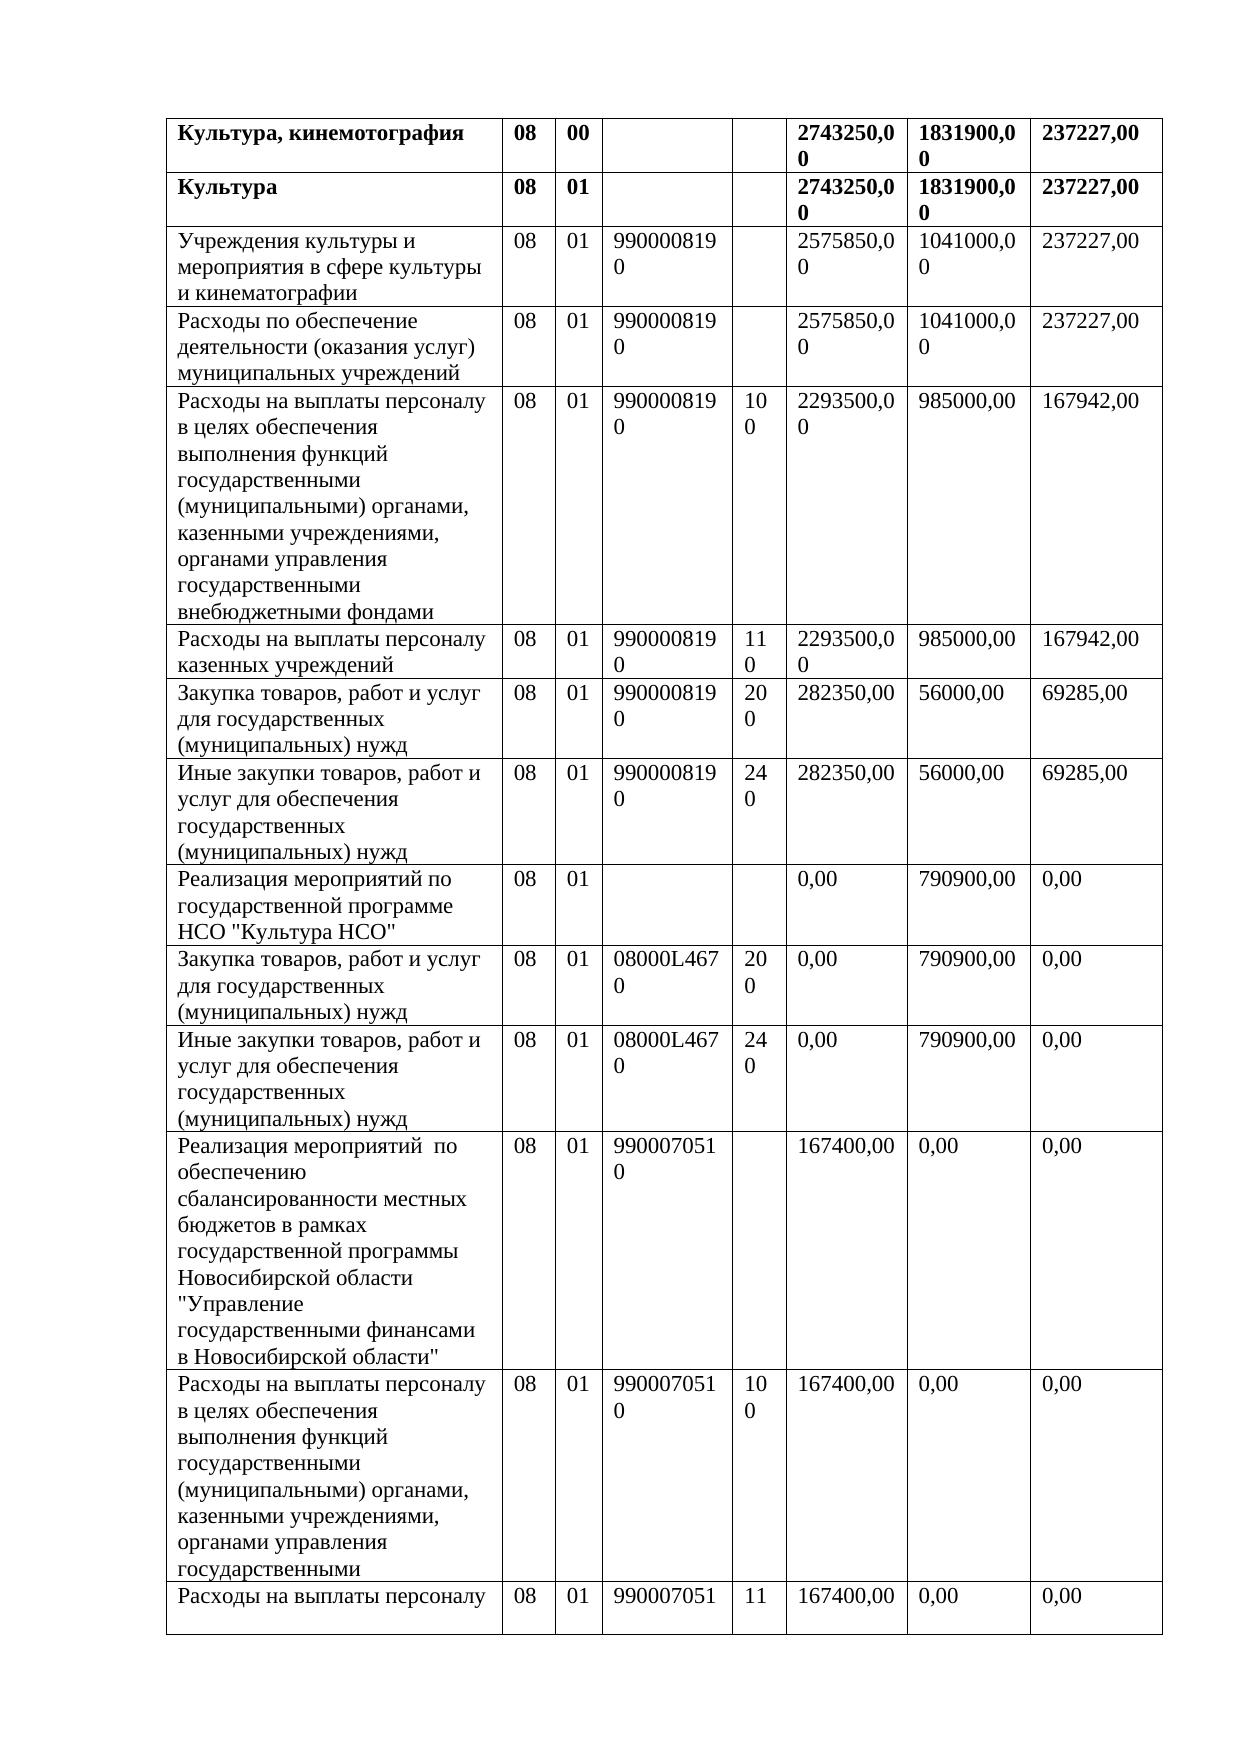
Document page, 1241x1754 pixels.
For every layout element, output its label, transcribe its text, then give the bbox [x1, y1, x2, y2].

table_cell Иные закупки товаров, работ и услуг для обеспечения государственных (муниципальных) нужд [167, 759, 502, 864]
table_cell 790900,00 [908, 1026, 1030, 1131]
table_cell 1831900,00 [908, 119, 1030, 172]
table_cell 9900008190 [603, 307, 732, 386]
table_cell 2575850,00 [787, 227, 907, 306]
table_cell 0,00 [1031, 1370, 1162, 1581]
table_cell 08 [503, 387, 555, 624]
table_cell 0,00 [908, 1582, 1030, 1633]
table_cell 282350,00 [787, 679, 907, 758]
table_cell 08000L4670 [603, 946, 732, 1024]
table_cell 240 [733, 759, 786, 864]
table_cell 01 [556, 1026, 602, 1131]
table_cell Иные закупки товаров, работ и услуг для обеспечения государственных (муниципальных) нужд [167, 1026, 502, 1131]
table_cell 985000,00 [908, 387, 1030, 624]
table_cell 237227,00 [1031, 119, 1162, 172]
table_cell 200 [733, 679, 786, 758]
table_cell 2743250,00 [787, 173, 907, 226]
table_cell 167400,00 [787, 1370, 907, 1581]
table_cell Культура, кинемотография [167, 119, 502, 172]
table_cell 0,00 [1031, 865, 1162, 944]
table_cell 01 [556, 679, 602, 758]
table_cell 1041000,00 [908, 227, 1030, 306]
table_cell 167400,00 [787, 1582, 907, 1633]
table_cell [603, 173, 732, 226]
table_cell 200 [733, 946, 786, 1024]
table_cell 237227,00 [1031, 173, 1162, 226]
table_cell 0,00 [908, 1370, 1030, 1581]
table_cell [733, 227, 786, 306]
table_cell 0,00 [787, 865, 907, 944]
table_cell 01 [556, 227, 602, 306]
table_cell [733, 119, 786, 172]
table_cell Культура [167, 173, 502, 226]
table_cell 110 [733, 625, 786, 678]
table_cell 9900008190 [603, 759, 732, 864]
table_cell 0,00 [1031, 946, 1162, 1024]
table_cell Расходы на выплаты персоналу казенных учреждений [167, 625, 502, 678]
table_cell [733, 173, 786, 226]
table_cell 08 [503, 1026, 555, 1131]
table_cell [603, 865, 732, 944]
table_cell Реализация мероприятий по обеспечению сбалансированности местных бюджетов в рамках государственной программы Новосибирской области "Управление государственными финансами в Новосибирской области" [167, 1132, 502, 1369]
table_cell 167400,00 [787, 1132, 907, 1369]
table_cell 790900,00 [908, 946, 1030, 1024]
table_cell [733, 865, 786, 944]
table_cell 0,00 [787, 1026, 907, 1131]
table_cell 100 [733, 1370, 786, 1581]
table_cell 01 [556, 1370, 602, 1581]
table_cell 9900070510 [603, 1132, 732, 1369]
table_cell 08 [503, 119, 555, 172]
table_cell 985000,00 [908, 625, 1030, 678]
table_cell 00 [556, 119, 602, 172]
table_cell 01 [556, 946, 602, 1024]
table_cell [167, 1582, 502, 1633]
table_cell 01 [556, 1132, 602, 1369]
table_cell 01 [556, 865, 602, 944]
table_cell 69285,00 [1031, 759, 1162, 864]
table_cell 0,00 [1031, 1582, 1162, 1633]
table_cell 08 [503, 625, 555, 678]
table_cell 1041000,00 [908, 307, 1030, 386]
table_cell 08 [503, 679, 555, 758]
table_cell [603, 119, 732, 172]
table_cell [733, 307, 786, 386]
table_cell 01 [556, 759, 602, 864]
table_cell 167942,00 [1031, 625, 1162, 678]
table_cell [733, 1132, 786, 1369]
table_cell 2293500,00 [787, 625, 907, 678]
table_cell 2743250,00 [787, 119, 907, 172]
table_cell 9900008190 [603, 625, 732, 678]
table_cell 56000,00 [908, 679, 1030, 758]
table_cell 2293500,00 [787, 387, 907, 624]
table_cell Реализация мероприятий по государственной программе НСО "Культура НСО" [167, 865, 502, 944]
table_cell 08 [503, 227, 555, 306]
table_cell 167942,00 [1031, 387, 1162, 624]
table_cell 240 [733, 1026, 786, 1131]
table_cell 9900008190 [603, 387, 732, 624]
table_cell 01 [556, 387, 602, 624]
table_cell Закупка товаров, работ и услуг для государственных (муниципальных) нужд [167, 679, 502, 758]
table_cell 01 [556, 625, 602, 678]
table_cell 237227,00 [1031, 227, 1162, 306]
table_cell 08 [503, 865, 555, 944]
table_cell 1831900,00 [908, 173, 1030, 226]
table_cell 08 [503, 1582, 555, 1633]
table_cell 0,00 [908, 1132, 1030, 1369]
table_cell 56000,00 [908, 759, 1030, 864]
table_cell 282350,00 [787, 759, 907, 864]
table_cell 08 [503, 759, 555, 864]
table_cell 9900070510 [603, 1370, 732, 1581]
table_cell 100 [733, 387, 786, 624]
table_cell 01 [556, 173, 602, 226]
table_cell 790900,00 [908, 865, 1030, 944]
table_cell 08000L4670 [603, 1026, 732, 1131]
table_cell 0,00 [1031, 1026, 1162, 1131]
table_cell 0,00 [787, 946, 907, 1024]
table_cell 69285,00 [1031, 679, 1162, 758]
table_cell 237227,00 [1031, 307, 1162, 386]
table_cell 08 [503, 1132, 555, 1369]
table_cell 0,00 [1031, 1132, 1162, 1369]
table_cell Расходы на выплаты персоналу в целях обеспечения выполнения функций государственными (муниципальными) органами, казенными учреждениями, органами управления государственными внебюджетными фондами [167, 387, 502, 624]
table_cell 01 [556, 1582, 602, 1633]
table_cell 9900070510 [603, 1582, 732, 1633]
table_cell Расходы по обеспечение деятельности (оказания услуг) муниципальных учреждений [167, 307, 502, 386]
table_cell 9900008190 [603, 679, 732, 758]
table_cell Расходы на выплаты персоналу в целях обеспечения выполнения функций государственными (муниципальными) органами, казенными учреждениями, органами управления государственными [167, 1370, 502, 1581]
table_cell Учреждения культуры и мероприятия в сфере культуры и кинематографии [167, 227, 502, 306]
table_cell Закупка товаров, работ и услуг для государственных (муниципальных) нужд [167, 946, 502, 1024]
table_cell 2575850,00 [787, 307, 907, 386]
table_cell 01 [556, 307, 602, 386]
table_cell 08 [503, 173, 555, 226]
table_cell 08 [503, 1370, 555, 1581]
table_cell 08 [503, 307, 555, 386]
table_cell 110 [733, 1582, 786, 1633]
table_cell 9900008190 [603, 227, 732, 306]
table_cell 08 [503, 946, 555, 1024]
